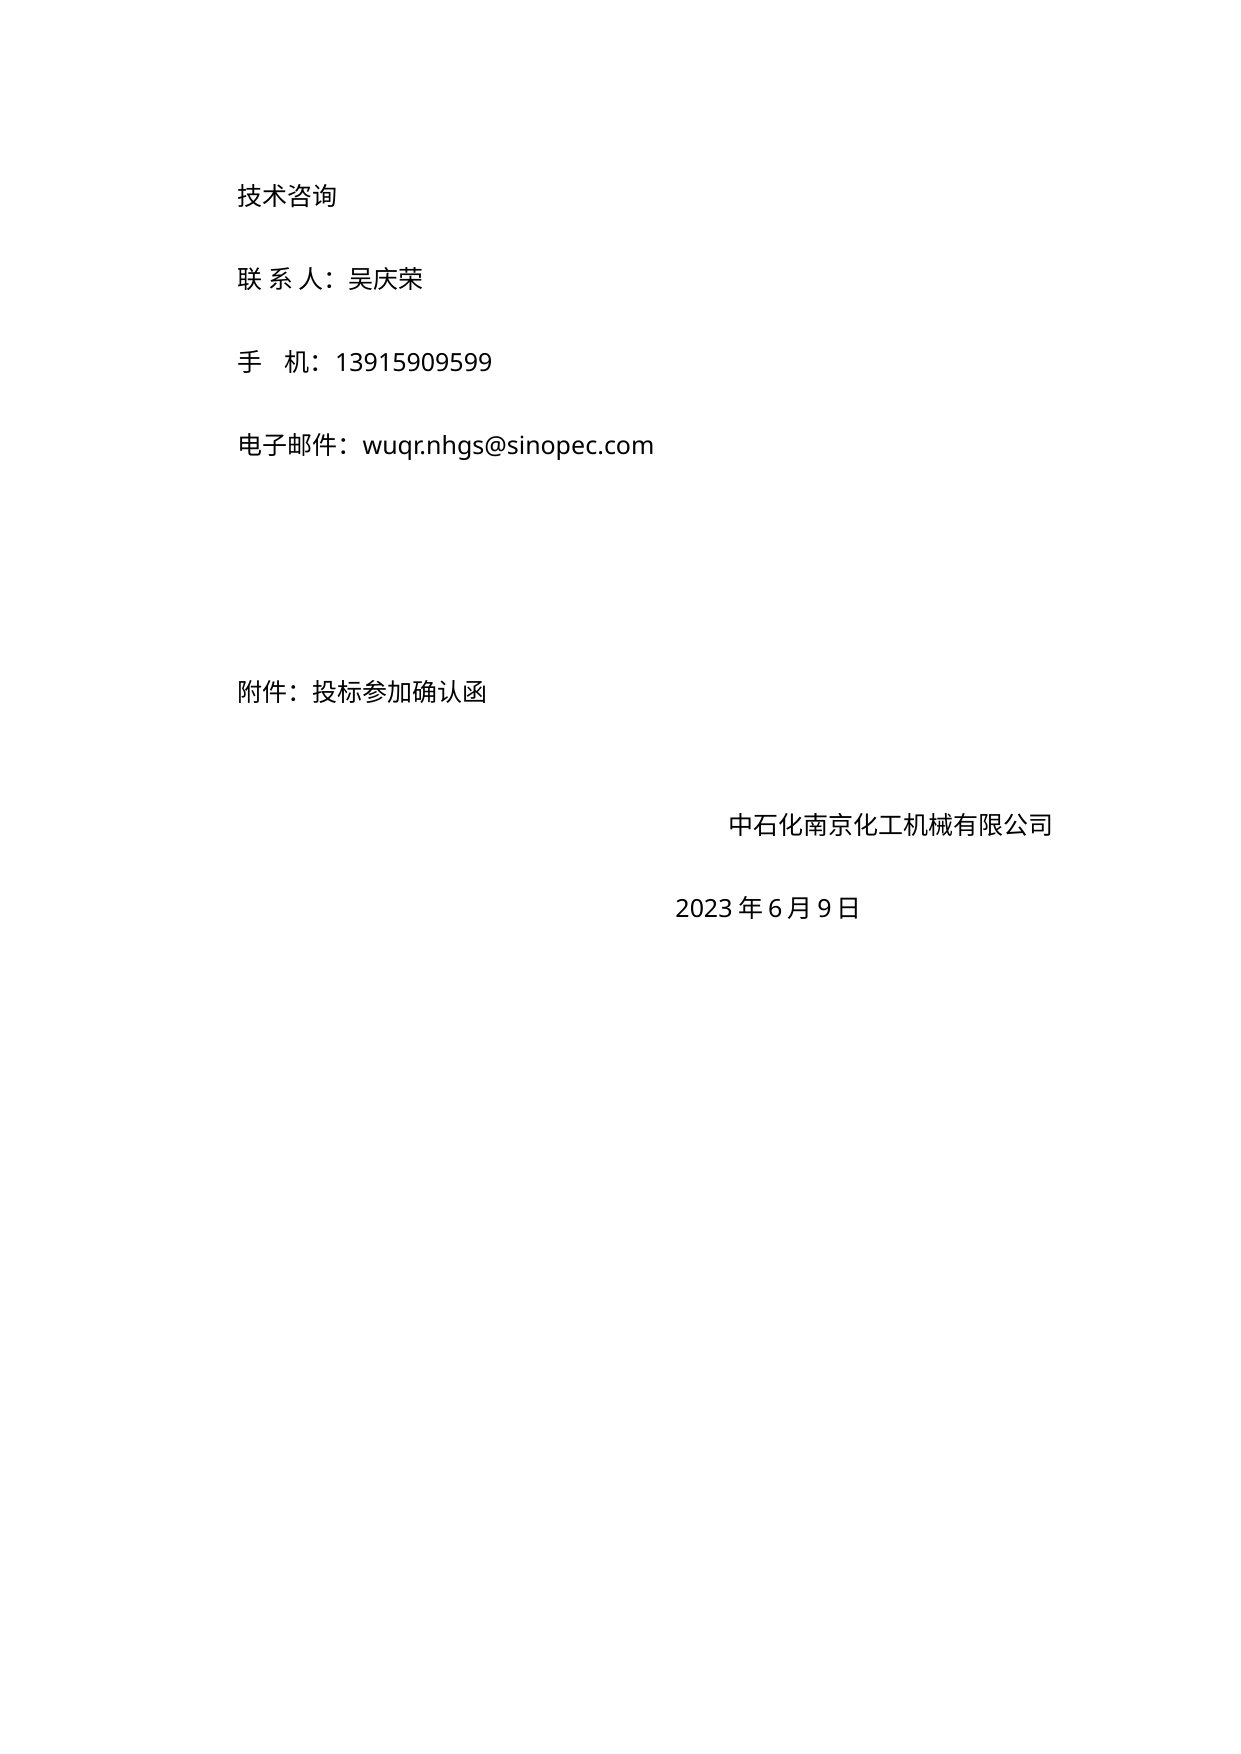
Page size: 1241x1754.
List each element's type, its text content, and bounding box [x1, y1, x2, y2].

text 手 机：13915909599 [187, 328, 1053, 393]
text 中石化南京化工机械有限公司 [187, 791, 1053, 856]
text 技术咨询 [187, 162, 1053, 227]
text 电子邮件：wuqr.nhgs@sinopec.com [187, 411, 1053, 476]
text 联 系 人：吴庆荣 [187, 245, 1053, 310]
text 2023年6月9日 [187, 874, 1053, 939]
text 附件：投标参加确认函 [187, 658, 1053, 723]
